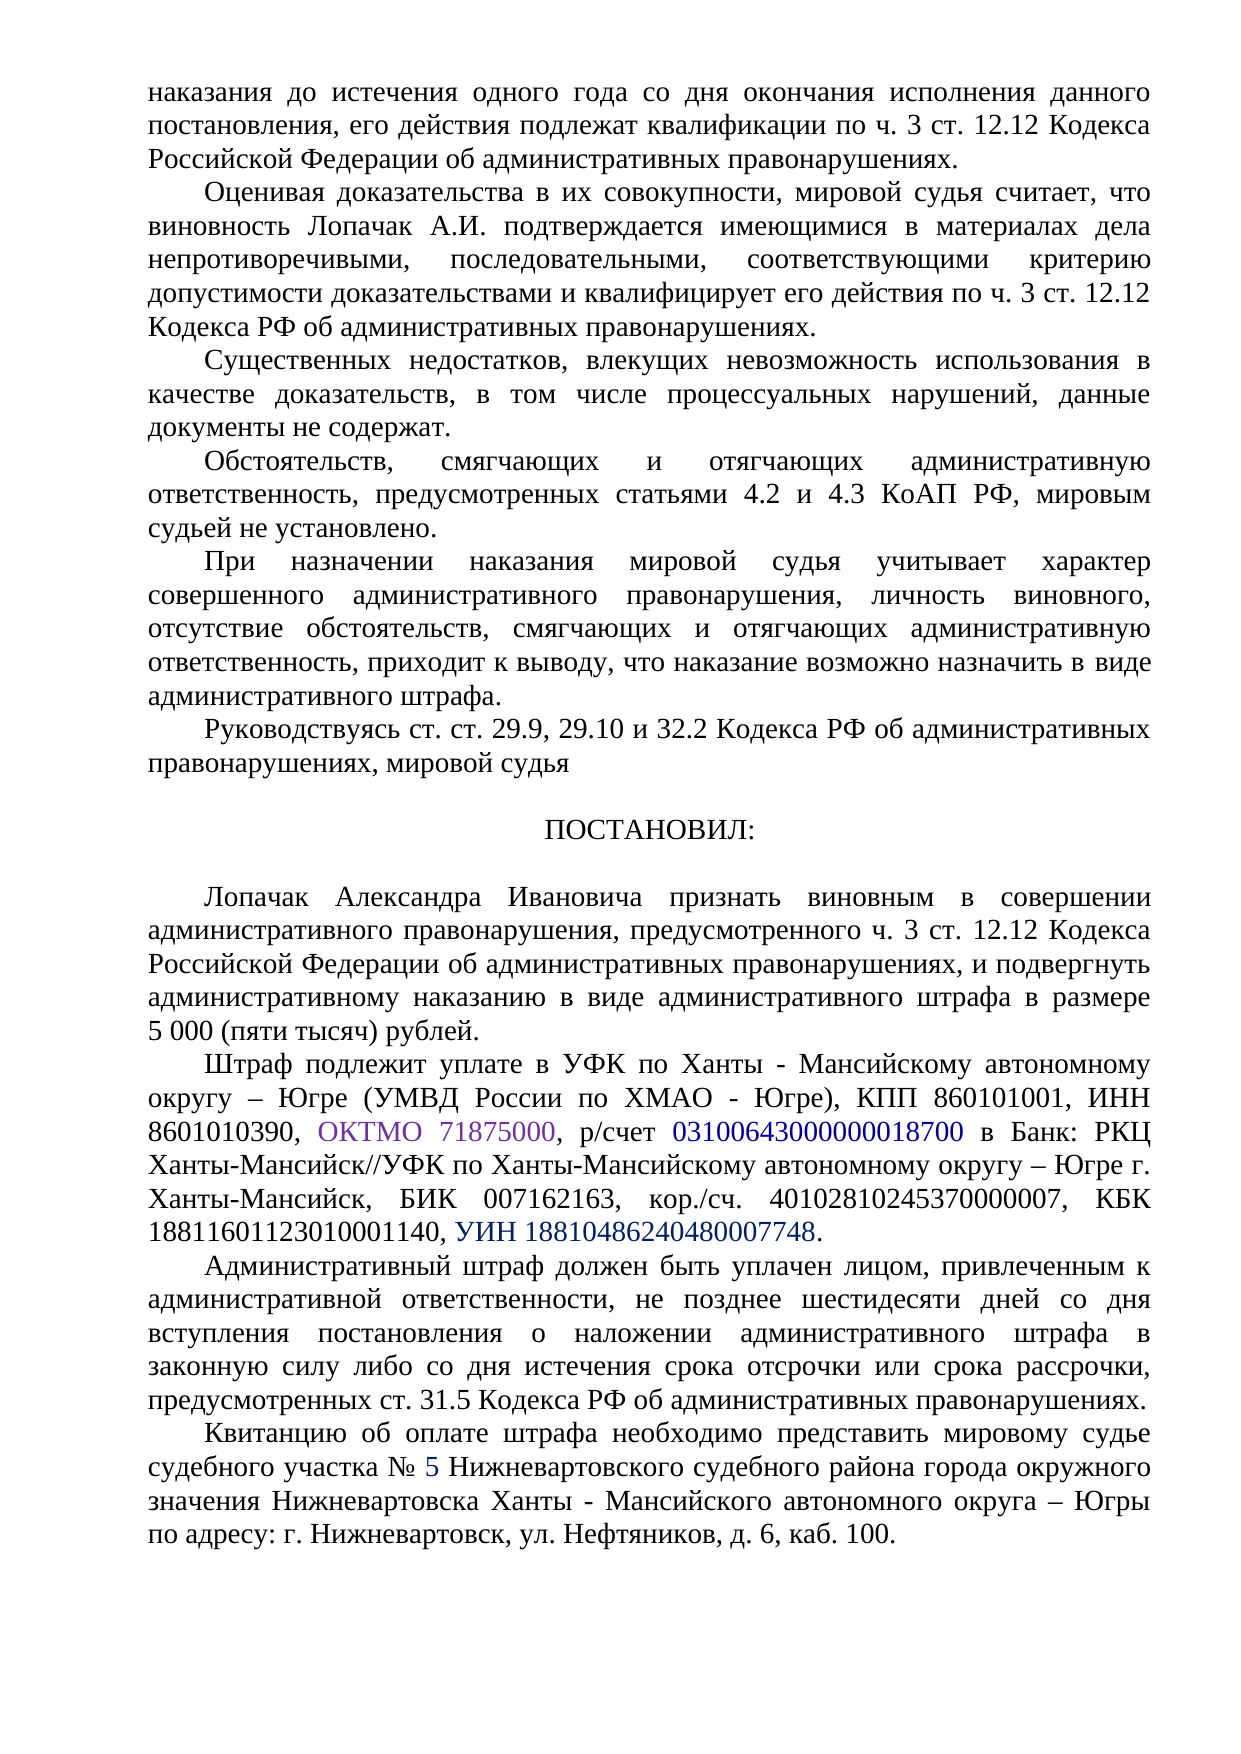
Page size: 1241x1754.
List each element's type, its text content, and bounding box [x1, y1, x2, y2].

text ПОСТАНОВИЛ: [148, 812, 1152, 845]
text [148, 74, 1152, 174]
text При назначении наказания мировой судья учитывает характер совершенного административного правонарушения, личность виновного, отсутствие обстоятельств, смягчающих и отягчающих административную ответственность, приходит к выводу, что наказание возможно назначить в виде административного штрафа. [148, 644, 1152, 711]
text Руководствуясь ст. ст. 29.9, 29.10 и 32.2 Кодекса РФ об административных правонарушениях, мировой судья [148, 711, 1152, 778]
text Лопачак Александра Ивановича признать виновным в совершении административного правонарушения, предусмотренного ч. 3 ст. 12.12 Кодекса Российской Федерации об административных правонарушениях, и подвергнуть административному наказанию в виде административного штрафа в размере 5 000 (пяти тысяч) рублей. [148, 879, 1152, 1047]
text Штраф подлежит уплате в УФК по Ханты - Мансийскому автономному округу – Югре (УМВД России по ХМАО - Югре), КПП 860101001, ИНН 8601010390, ОКТМО 71875000, р/счет 03100643000000018700 в Банк: РКЦ Ханты-Мансийск//УФК по Ханты-Мансийскому автономному округу – Югре г. Ханты-Мансийск, БИК 007162163, кор./сч. 40102810245370000007, КБК 18811601123010001140, УИН 18810486240480007748. [148, 1047, 1152, 1248]
text Оценивая доказательства в их совокупности, мировой судья считает, что виновность Лопачак А.И. подтверждается имеющимися в материалах дела непротиворечивыми, последовательными, соответствующими критерию допустимости доказательствами и квалифицирует его действия по ч. 3 ст. 12.12 Кодекса РФ об административных правонарушениях. [148, 174, 1152, 342]
text Существенных недостатков, влекущих невозможность использования в качестве доказательств, в том числе процессуальных нарушений, данные документы не содержат. [148, 342, 1152, 443]
text Квитанцию об оплате штрафа необходимо представить мировому судье судебного участка № 5 Нижневартовского судебного района города окружного значения Нижневартовска Ханты - Мансийского автономного округа – Югры по адресу: г. Нижневартовск, ул. Нефтяников, д. 6, каб. 100. [148, 1416, 1152, 1550]
text Обстоятельств, смягчающих и отягчающих административную ответственность, предусмотренных статьями 4.2 и 4.3 КоАП РФ, мировым судьей не установлено. [148, 443, 1152, 543]
text Административный штраф должен быть уплачен лицом, привлеченным к административной ответственности, не позднее шестидесяти дней со дня вступления постановления о наложении административного штрафа в законную силу либо со дня истечения срока отсрочки или срока рассрочки, предусмотренных ст. 31.5 Кодекса РФ об административных правонарушениях. [148, 1248, 1152, 1416]
text При назначении наказания мировой судья учитывает характер совершенного административного правонарушения, личность виновного, отсутствие обстоятельств, смягчающих и отягчающих административную ответственность, приходит к выводу, что наказание возможно назначить в виде административного штрафа. [148, 543, 1152, 644]
